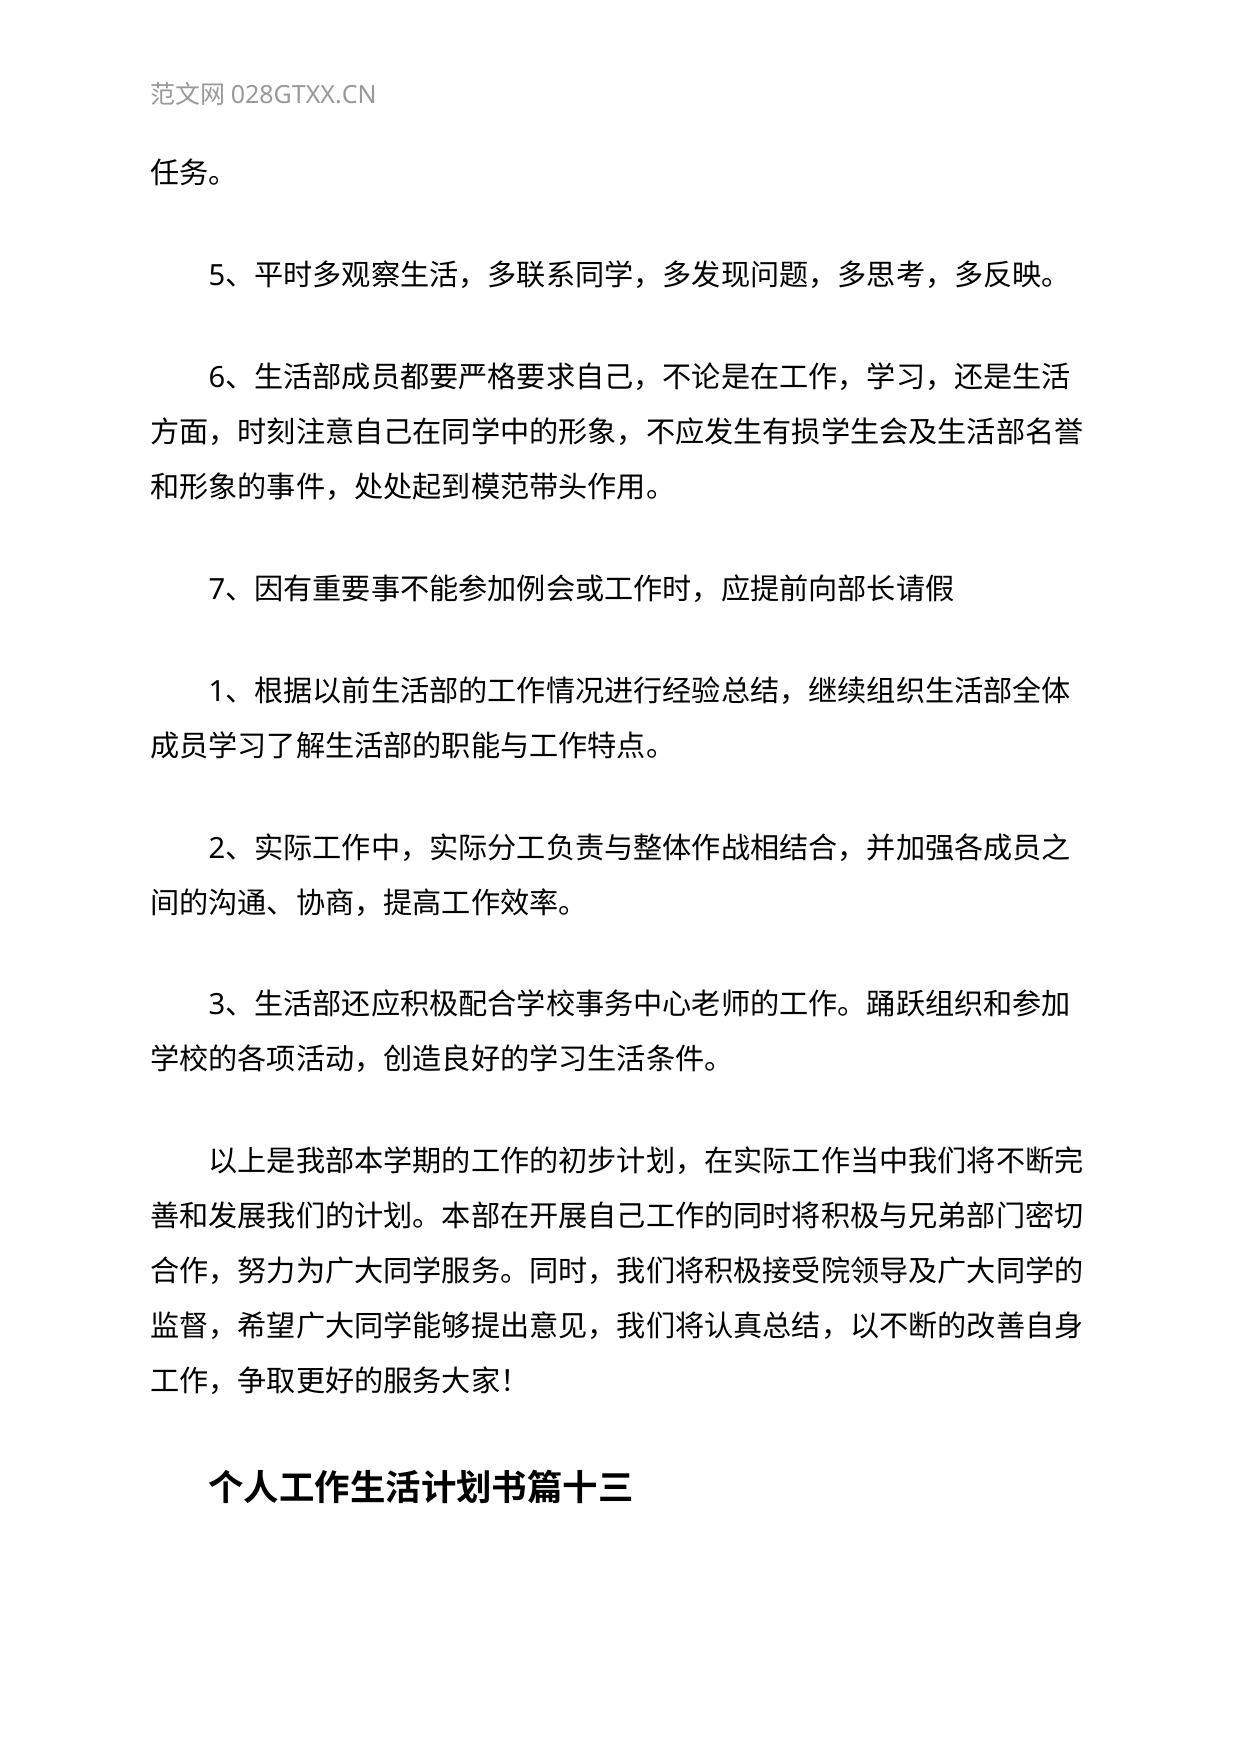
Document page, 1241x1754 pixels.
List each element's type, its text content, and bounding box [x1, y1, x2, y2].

text 5、平时多观察生活，多联系同学，多发现问题，多思考，多反映。 [150, 252, 1090, 294]
text 2、实际工作中，实际分工负责与整体作战相结合，并加强各成员之间的沟通、协商，提高工作效率。 [150, 824, 1090, 921]
text 1、根据以前生活部的工作情况进行经验总结，继续组织生活部全体成员学习了解生活部的职能与工作特点。 [150, 667, 1090, 765]
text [150, 150, 1090, 192]
text 7、因有重要事不能参加例会或工作时，应提前向部长请假 [150, 565, 1090, 608]
text 6、生活部成员都要严格要求自己，不论是在工作，学习，还是生活方面，时刻注意自己在同学中的形象，不应发生有损学生会及生活部名誉和形象的事件，处处起到模范带头作用。 [150, 354, 1090, 506]
text 3、生活部还应积极配合学校事务中心老师的工作。踊跃组织和参加学校的各项活动，创造良好的学习生活条件。 [150, 981, 1090, 1078]
text 个人工作生活计划书篇十三 [150, 1459, 1090, 1510]
text 以上是我部本学期的工作的初步计划，在实际工作当中我们将不断完善和发展我们的计划。本部在开展自己工作的同时将积极与兄弟部门密切合作，努力为广大同学服务。同时，我们将积极接受院领导及广大同学的监督，希望广大同学能够提出意见，我们将认真总结，以不断的改善自身工作，争取更好的服务大家！ [150, 1138, 1090, 1399]
